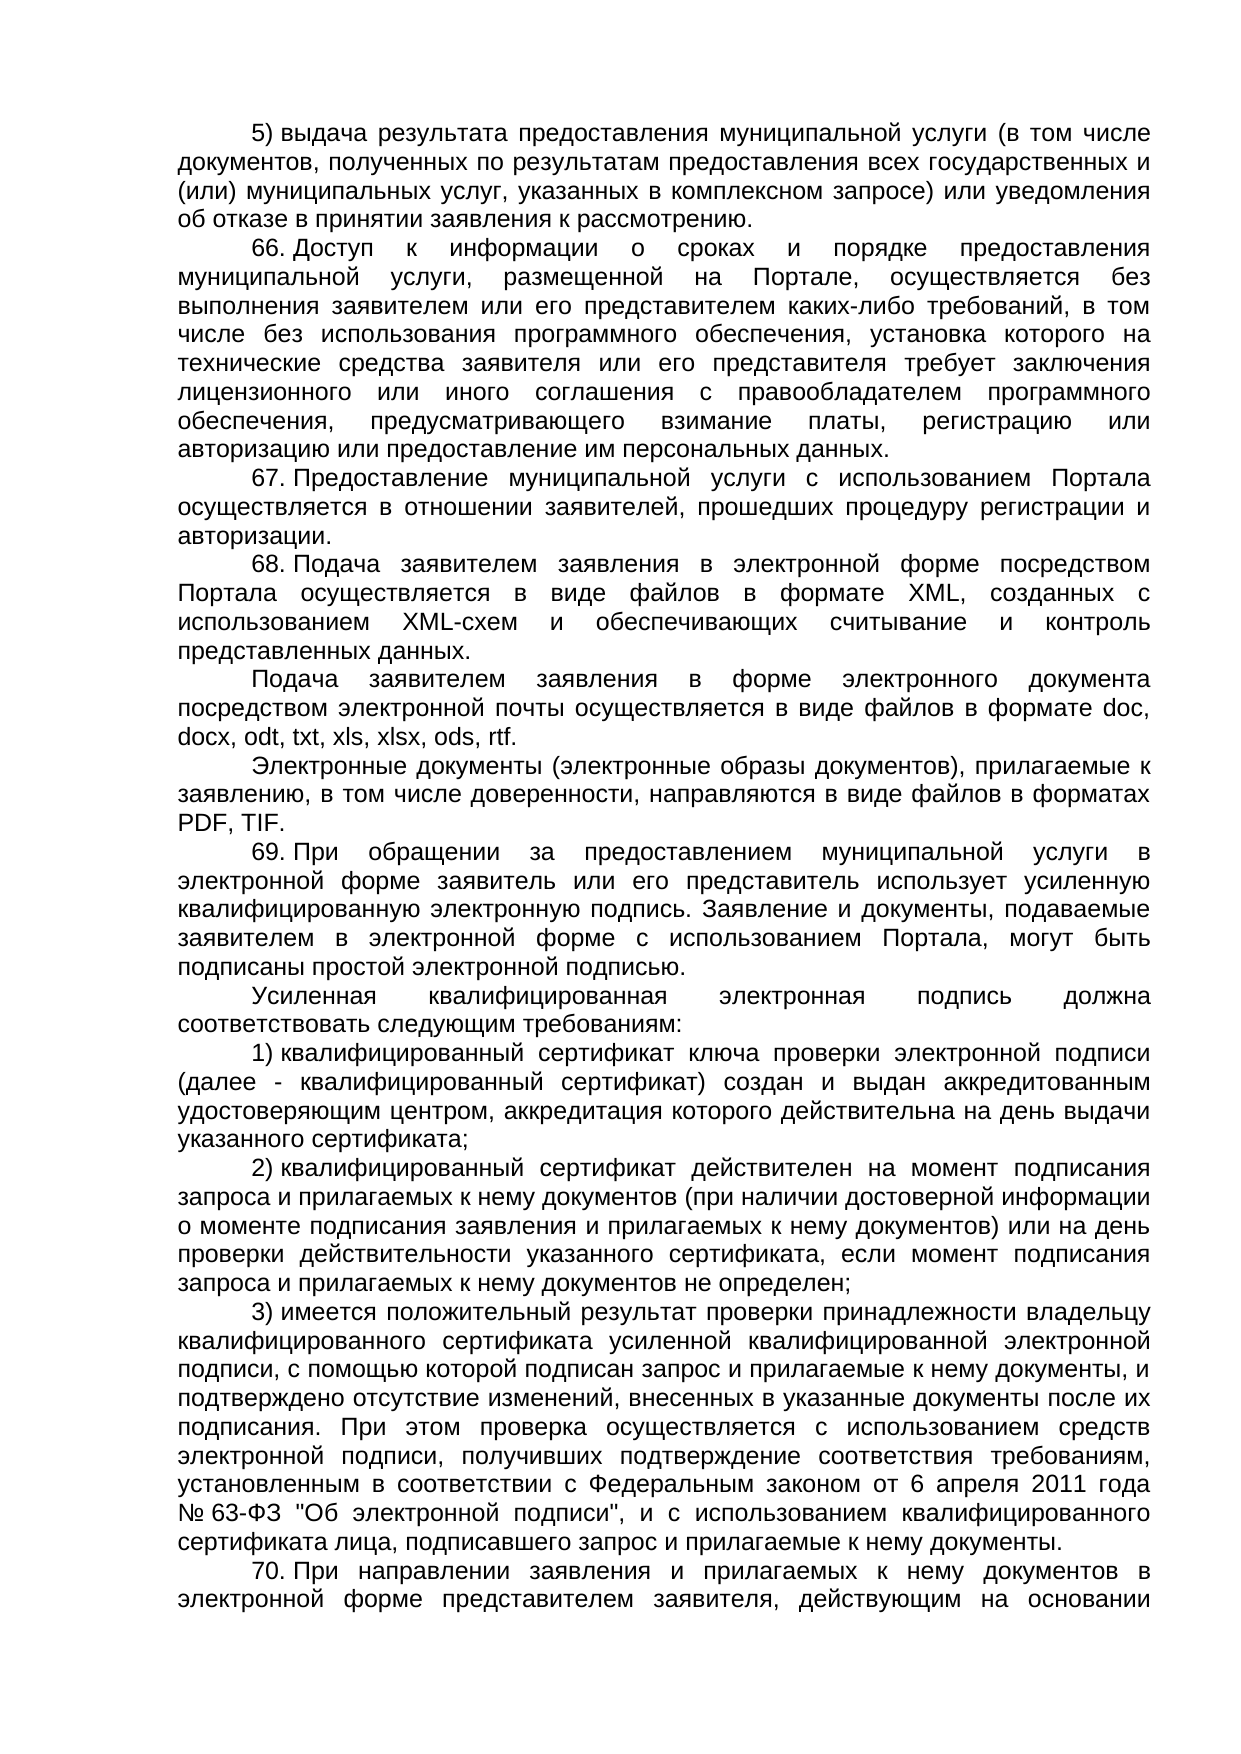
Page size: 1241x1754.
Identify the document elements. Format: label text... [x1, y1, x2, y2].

text 3) имеется положительный результат проверки принадлежности владельцу квалифицированного сертификата усиленной квалифицированной электронной подписи, с помощью которой подписан запрос и прилагаемые к нему документы, и подтверждено отсутствие изменений, внесенных в указанные документы после их подписания. При этом проверка осуществляется с использованием средств электронной подписи, получивших подтверждение соответствия требованиям, установленным в соответствии с Федеральным законом от 6 апреля 2011 года № 63-ФЗ "Об электронной подписи", и с использованием квалифицированного сертификата лица, подписавшего запрос и прилагаемые к нему документы. [177, 1297, 1152, 1556]
text 2) квалифицированный сертификат действителен на момент подписания запроса и прилагаемых к нему документов (при наличии достоверной информации о моменте подписания заявления и прилагаемых к нему документов) или на день проверки действительности указанного сертификата, если момент подписания запроса и прилагаемых к нему документов не определен; [177, 1153, 1152, 1297]
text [177, 1556, 1152, 1613]
text 68. Подача заявителем заявления в электронной форме посредством Портала осуществляется в виде файлов в формате XML, созданных с использованием XML-схем и обеспечивающих считывание и контроль представленных данных. [177, 549, 1152, 664]
text 5) выдача результата предоставления муниципальной услуги (в том числе документов, полученных по результатам предоставления всех государственных и (или) муниципальных услуг, указанных в комплексном запросе) или уведомления об отказе в принятии заявления к рассмотрению. [177, 118, 1152, 233]
text Усиленная квалифицированная электронная подпись должна соответствовать следующим требованиям: [177, 981, 1152, 1038]
text Подача заявителем заявления в форме электронного документа посредством электронной почты осуществляется в виде файлов в формате doc, docx, odt, txt, xls, xlsx, ods, rtf. [177, 664, 1152, 751]
text 69. При обращении за предоставлением муниципальной услуги в электронной форме заявитель или его представитель использует усиленную квалифицированную электронную подпись. Заявление и документы, подаваемые заявителем в электронной форме с использованием Портала, могут быть подписаны простой электронной подписью. [177, 837, 1152, 981]
text 67. Предоставление муниципальной услуги с использованием Портала осуществляется в отношении заявителей, прошедших процедуру регистрации и авторизации. [177, 463, 1152, 549]
text Электронные документы (электронные образы документов), прилагаемые к заявлению, в том числе доверенности, направляются в виде файлов в форматах PDF, TIF. [177, 751, 1152, 837]
text 1) квалифицированный сертификат ключа проверки электронной подписи (далее - квалифицированный сертификат) создан и выдан аккредитованным удостоверяющим центром, аккредитация которого действительна на день выдачи указанного сертификата; [177, 1038, 1152, 1153]
text 66. Доступ к информации о сроках и порядке предоставления муниципальной услуги, размещенной на Портале, осуществляется без выполнения заявителем или его представителем каких-либо требований, в том числе без использования программного обеспечения, установка которого на технические средства заявителя или его представителя требует заключения лицензионного или иного соглашения с правообладателем программного обеспечения, предусматривающего взимание платы, регистрацию или авторизацию или предоставление им персональных данных. [177, 233, 1152, 463]
